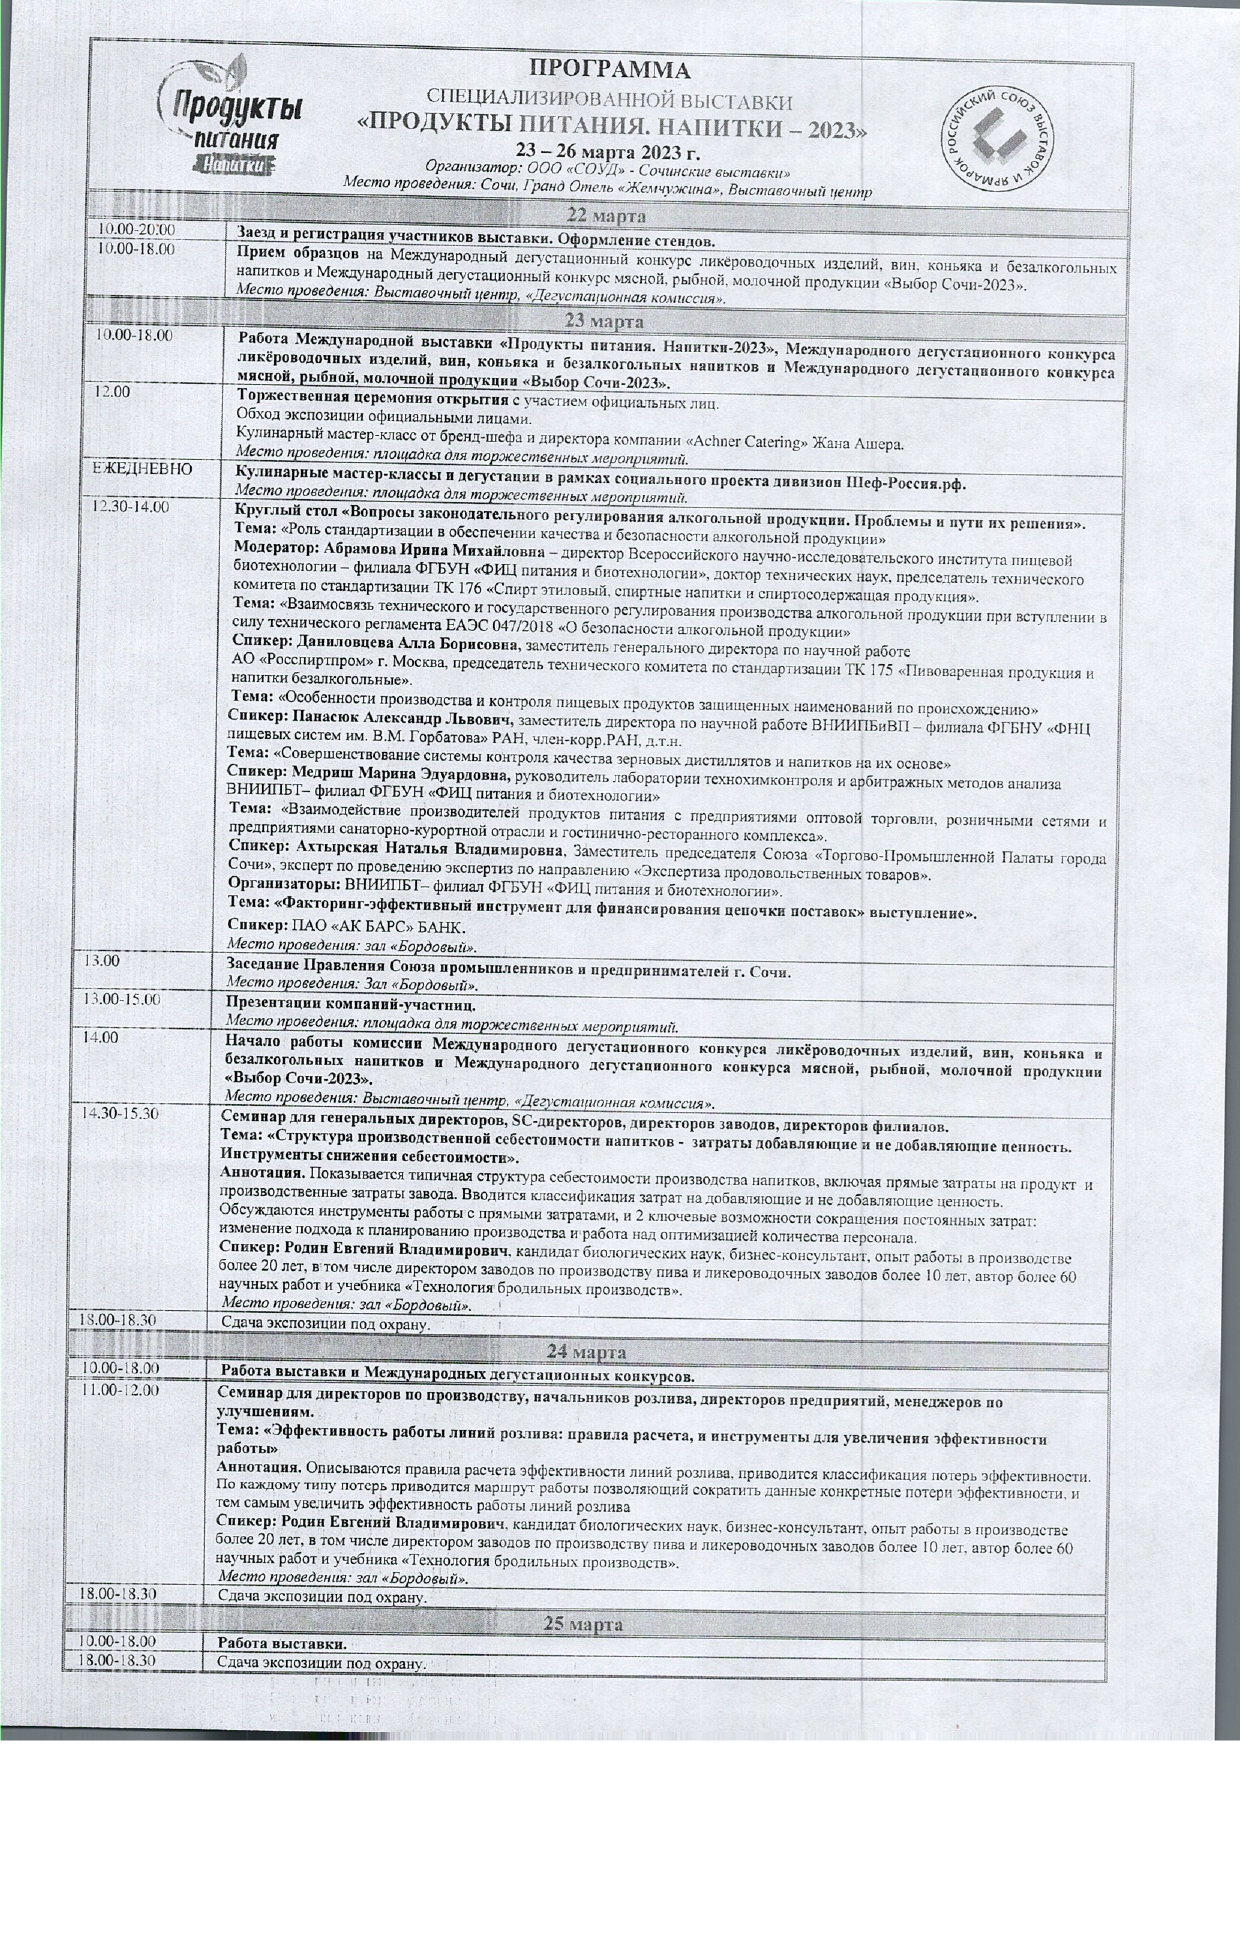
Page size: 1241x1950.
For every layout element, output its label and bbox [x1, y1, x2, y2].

picture [0, 0, 1240, 1741]
